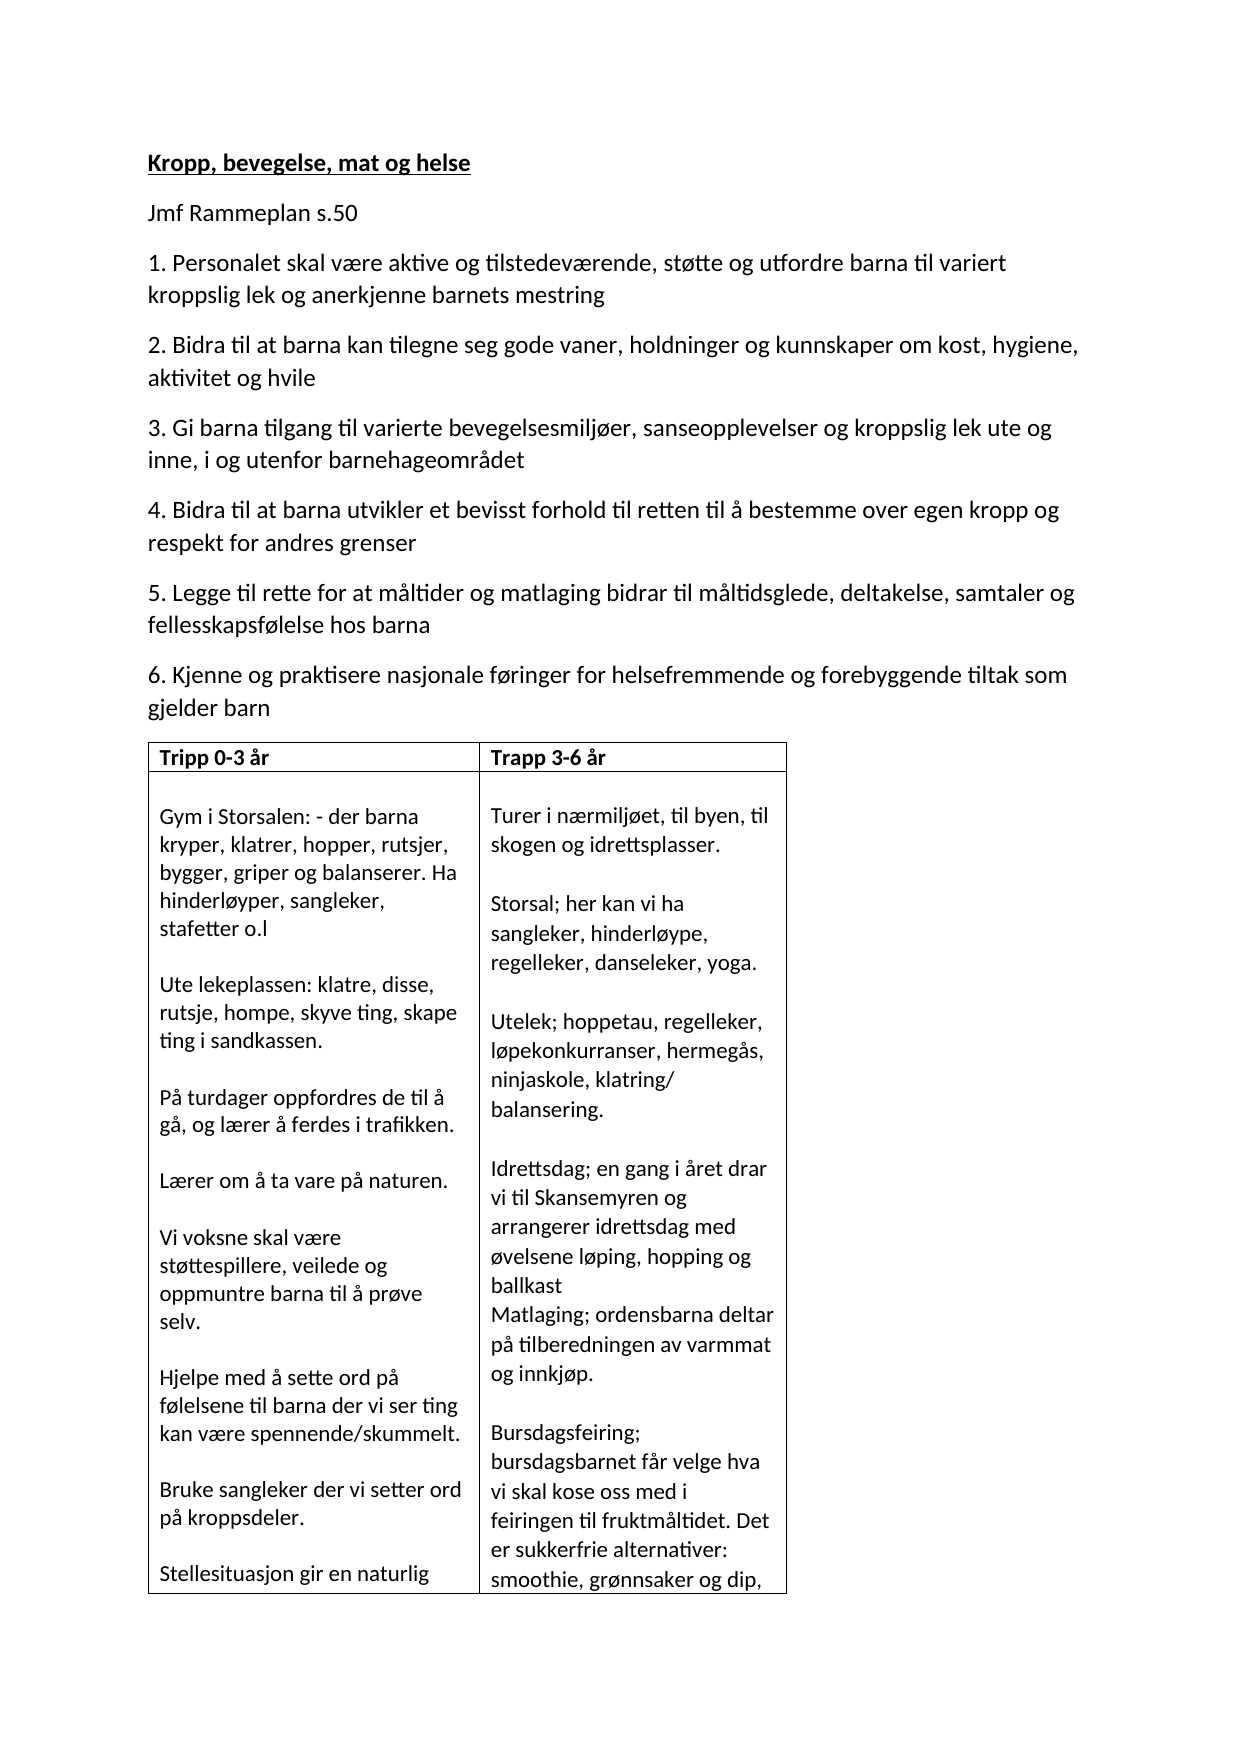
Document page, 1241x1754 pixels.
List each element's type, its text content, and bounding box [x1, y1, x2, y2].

text 1. Personalet skal være aktive og tilstedeværende, støtte og utfordre barna til variert kroppslig lek og anerkjenne barnets mestring [148, 247, 1093, 310]
text 4. Bidra til at barna utvikler et bevisst forhold til retten til å bestemme over egen kropp og respekt for andres grenser [148, 494, 1093, 558]
text 2. Bidra til at barna kan tilegne seg gode vaner, holdninger og kunnskaper om kost, hygiene, aktivitet og hvile [148, 329, 1093, 393]
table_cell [149, 772, 479, 1593]
text 6. Kjenne og praktisere nasjonale føringer for helsefremmende og forebyggende tiltak som gjelder barn [148, 659, 1093, 723]
table_header Tripp 0-3 år [149, 743, 479, 771]
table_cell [480, 772, 786, 1593]
text Kropp, bevegelse, mat og helse [148, 148, 1093, 178]
table_header Trapp 3-6 år [480, 743, 786, 771]
text Jmf Rammeplan s.50 [148, 197, 1093, 228]
text 3. Gi barna tilgang til varierte bevegelsesmiljøer, sanseopplevelser og kroppslig lek ute og inne, i og utenfor barnehageområdet [148, 412, 1093, 475]
text 5. Legge til rette for at måltider og matlaging bidrar til måltidsglede, deltakelse, samtaler og fellesskapsfølelse hos barna [148, 577, 1093, 640]
